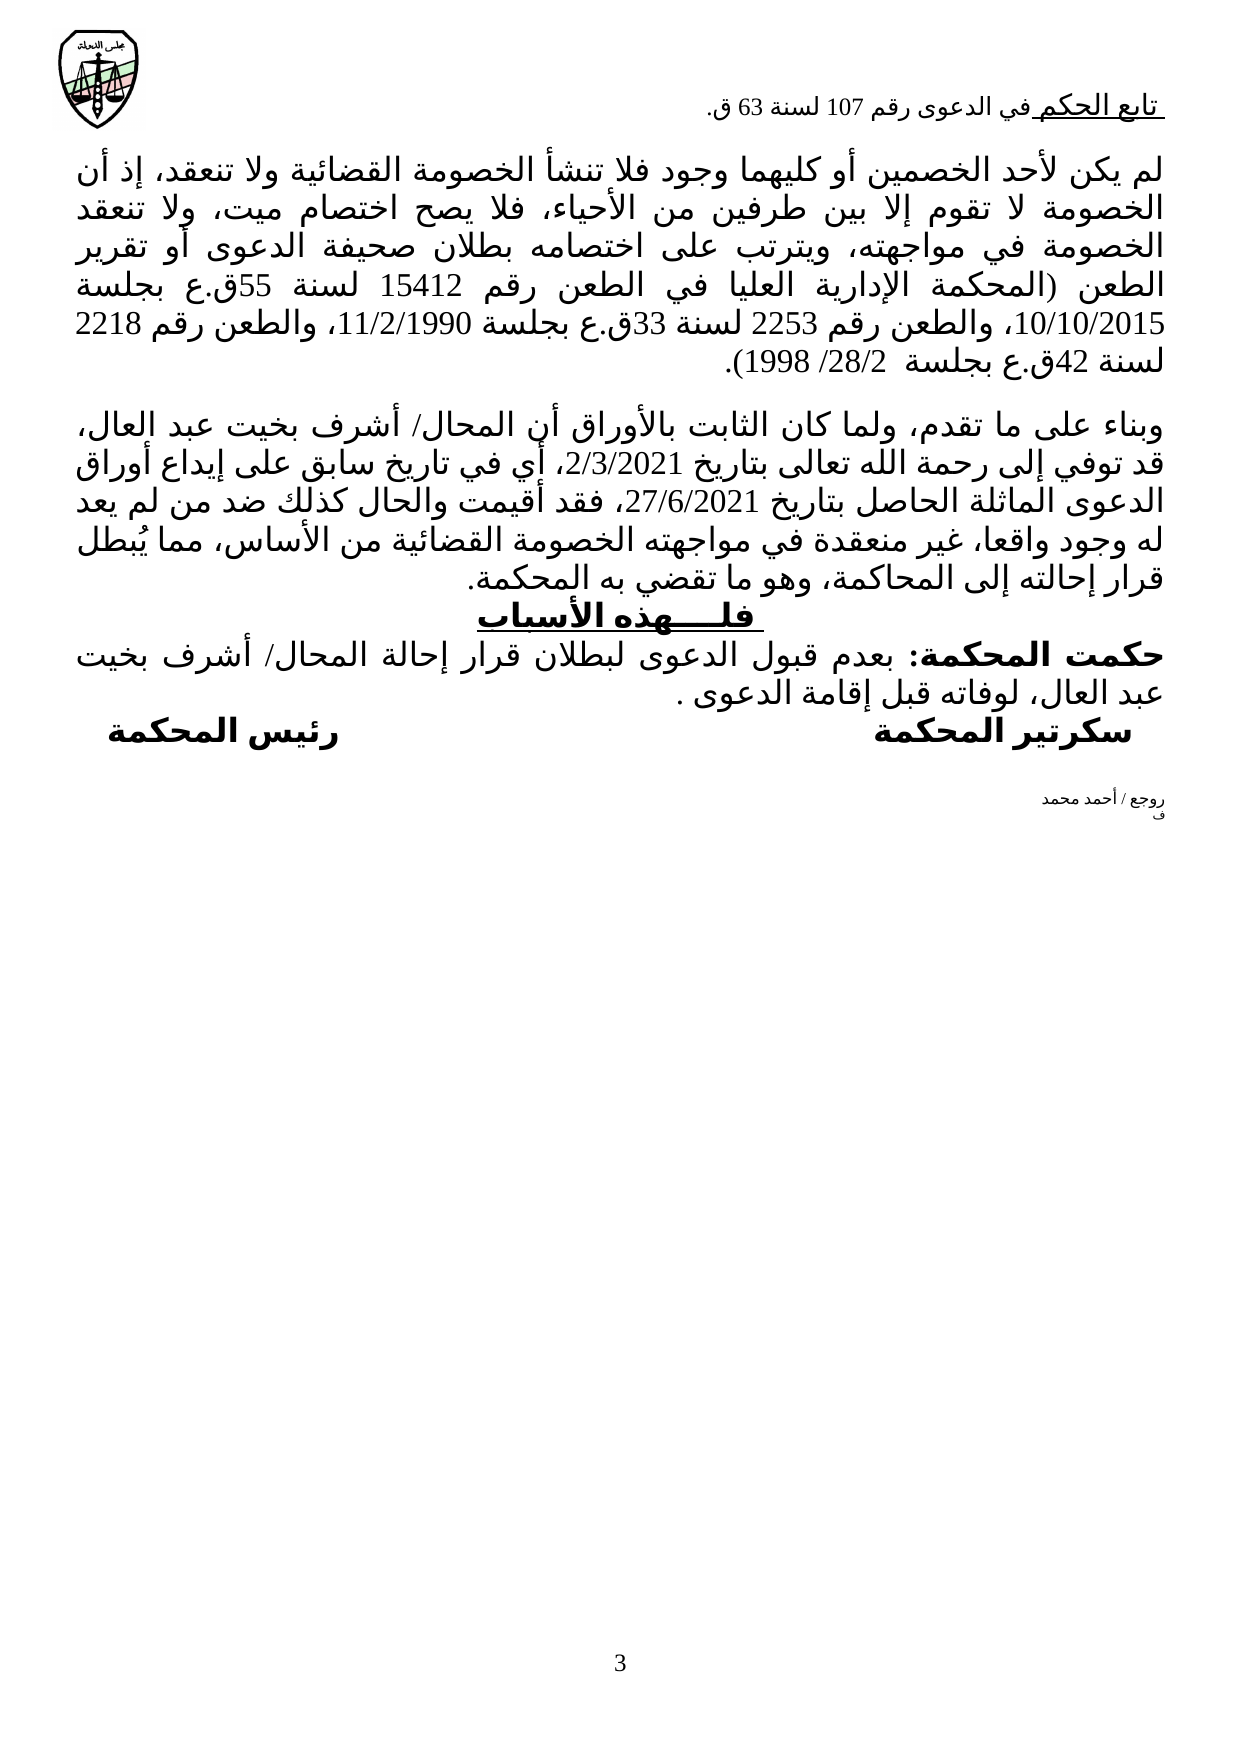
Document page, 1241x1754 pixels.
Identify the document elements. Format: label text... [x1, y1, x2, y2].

text وبناء على ما تقدم، ولما كان الثابت بالأوراق أن المحال/ أشرف بخيت عبد العال، قد توفي إلى رحمة الله تعالى بتاريخ 2/3/2021، أي في تاريخ سابق على إيداع أوراق الدعوى الماثلة الحاصل بتاريخ 27/6/2021، فقد أقيمت والحال كذلك ضد من لم يعد له وجود واقعا، غير منعقدة في مواجهته الخصومة القضائية من الأساس، مما يُبطل قرار إحالته إلى المحاكمة، وهو ما تقضي به المحكمة. [75, 405, 1165, 597]
picture [52, 28, 147, 131]
text حكمت المحكمة: بعدم قبول الدعوى لبطلان قرار إحالة المحال/ أشرف بخيت عبد العال، لوفاته قبل إقامة الدعوى . [75, 635, 1165, 712]
text روجع / أحمد محمد [75, 788, 1165, 808]
text فلــــهذه الأسباب [75, 597, 1165, 635]
text سكرتير المحكمة رئيس المحكمة [75, 712, 1165, 750]
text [75, 150, 1165, 380]
text ف [75, 808, 1165, 822]
